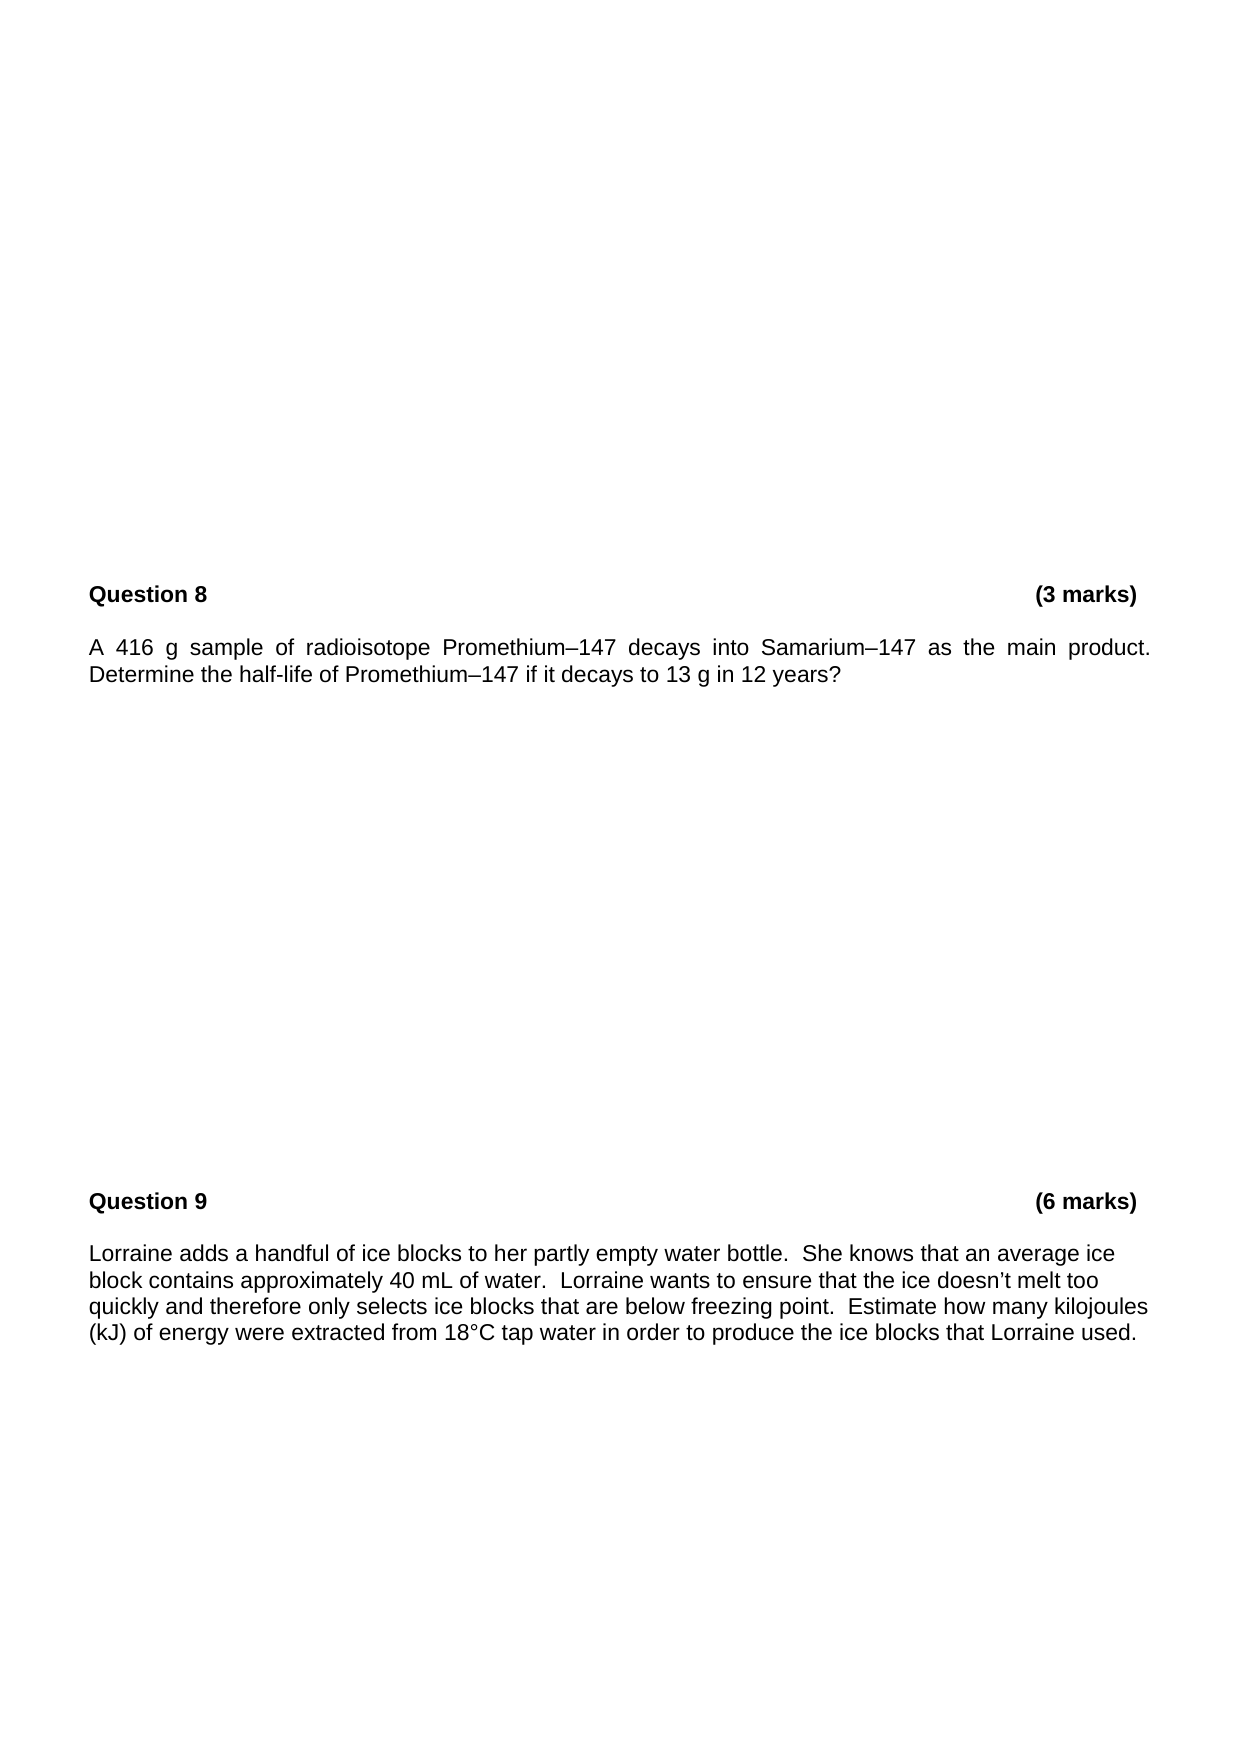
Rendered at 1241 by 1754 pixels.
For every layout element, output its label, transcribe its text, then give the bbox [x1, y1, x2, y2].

text Lorraine adds a handful of ice blocks to her partly empty water bottle. She knows that an average ice block contains approximately 40 mL of water. Lorraine wants to ensure that the ice doesn’t melt too quickly and therefore only selects ice blocks that are below freezing point. Estimate how many kilojoules (kJ) of energy were extracted from 18°C tap water in order to produce the ice blocks that Lorraine used. [89, 1240, 1152, 1346]
text Question 9 (6 marks) [89, 1188, 1152, 1214]
text A 416 g sample of radioisotope Promethium–147 decays into Samarium–147 as the main product. Determine the half-life of Promethium–147 if it decays to 13 g in 12 years? [89, 634, 1152, 687]
text Question 8 (3 marks) [89, 581, 1152, 608]
